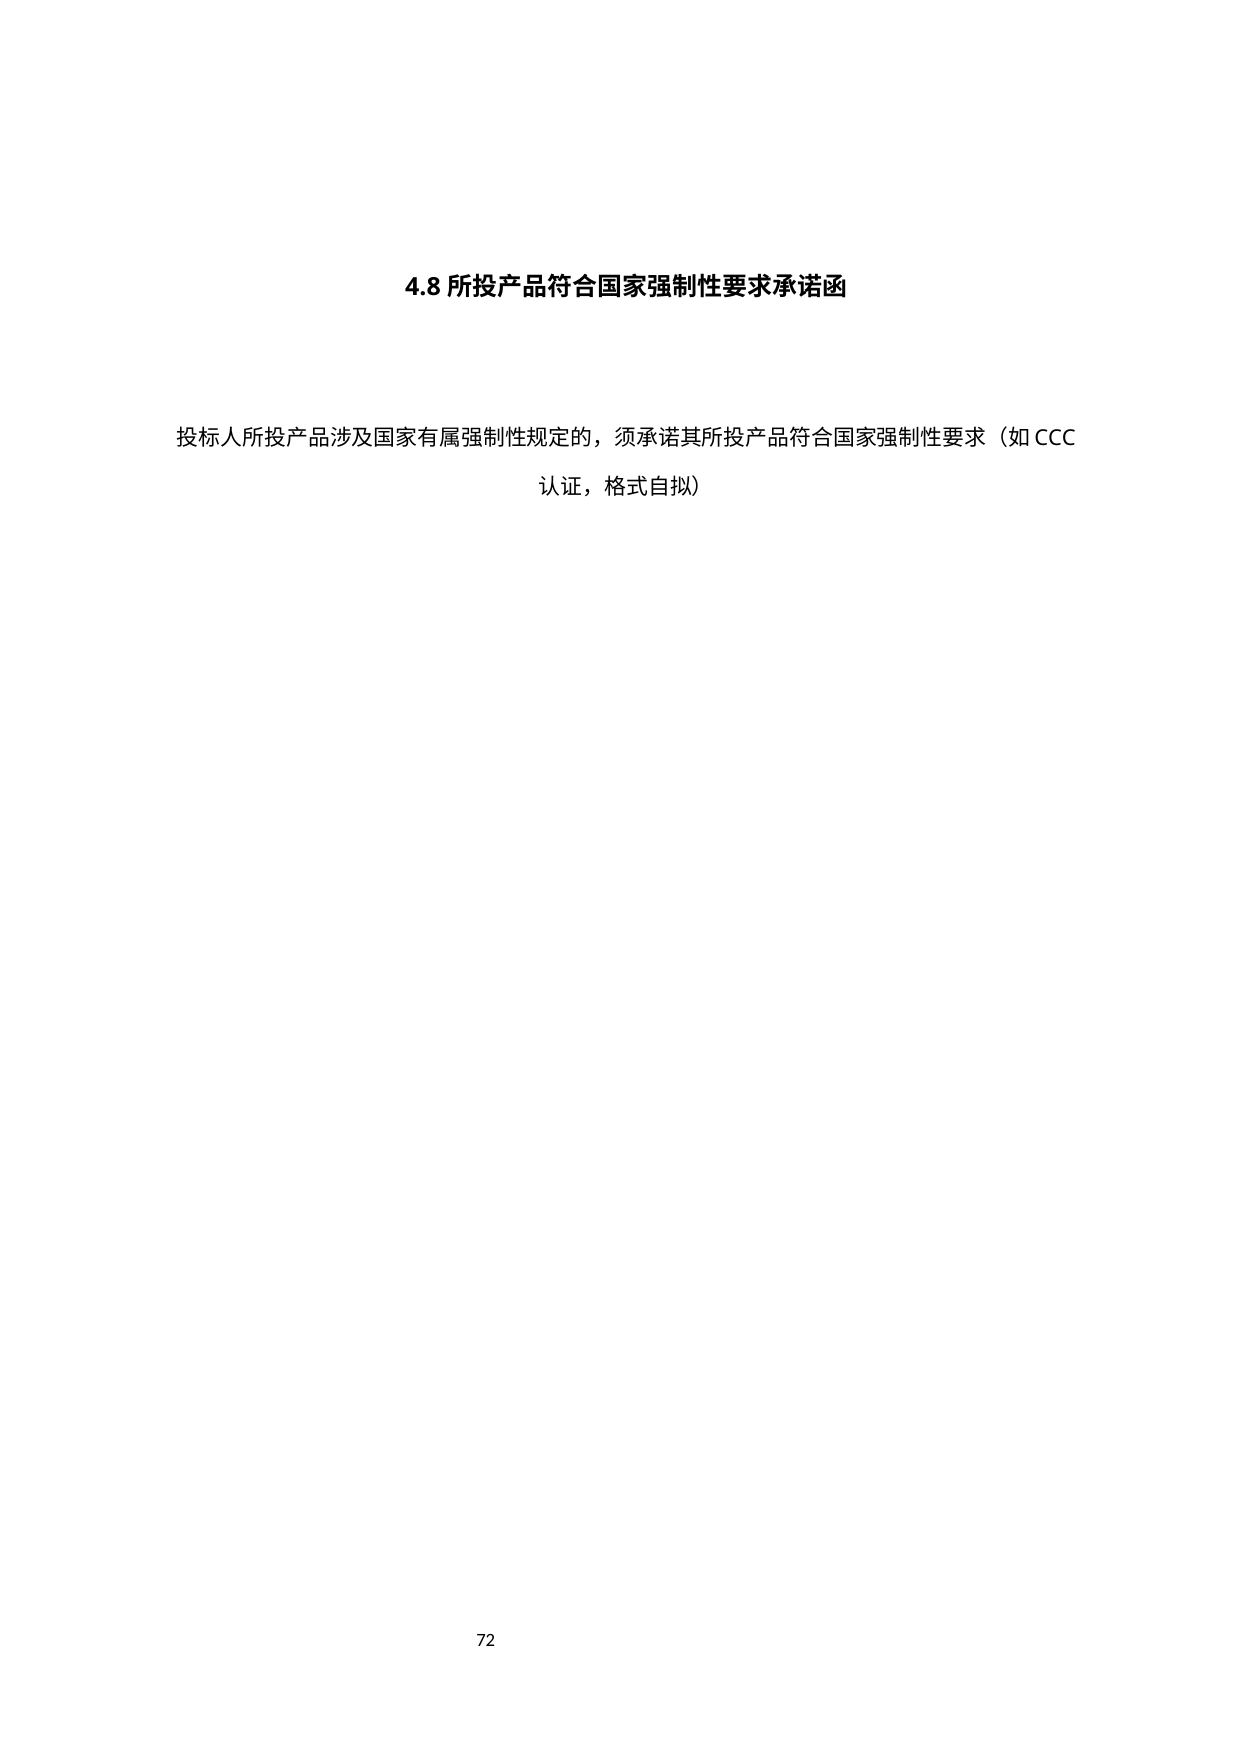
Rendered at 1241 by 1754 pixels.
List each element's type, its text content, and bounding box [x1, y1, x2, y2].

text 4.8 所投产品符合国家强制性要求承诺函 [165, 252, 1087, 317]
text 投标人所投产品涉及国家有属强制性规定的，须承诺其所投产品符合国家强制性要求（如CCC认证，格式自拟） [165, 420, 1087, 501]
